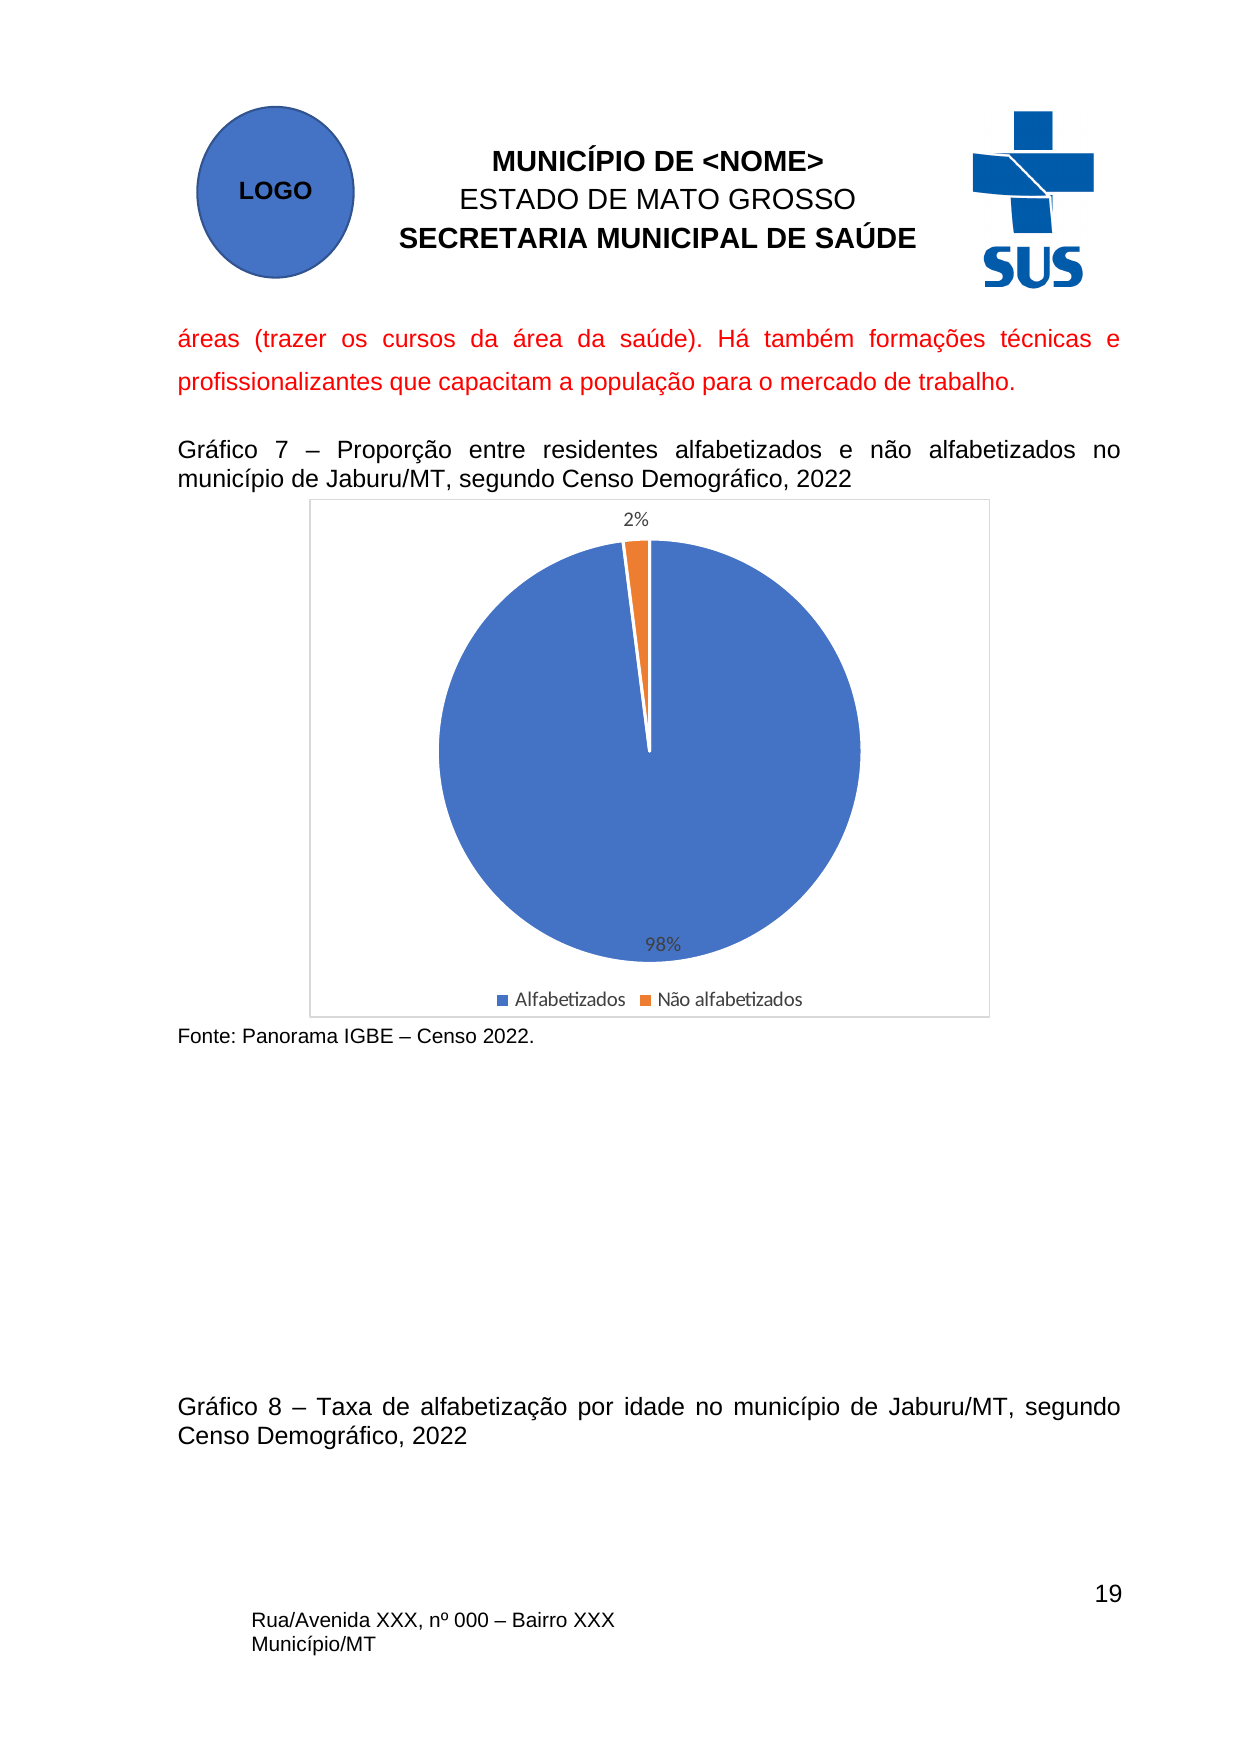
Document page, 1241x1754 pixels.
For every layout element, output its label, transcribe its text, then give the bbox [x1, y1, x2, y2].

text Fonte: Panorama IGBE – Censo 2022. [177, 1024, 1122, 1048]
picture [968, 106, 1098, 292]
text Gráfico 8 – Taxa de alfabetização por idade no município de Jaburu/MT, segundo Censo Demográfico, 2022 [177, 1392, 1122, 1450]
text Gráfico 7 – Proporção entre residentes alfabetizados e não alfabetizados no município de Jaburu/MT, segundo Censo Demográfico, 2022 [177, 435, 1122, 493]
